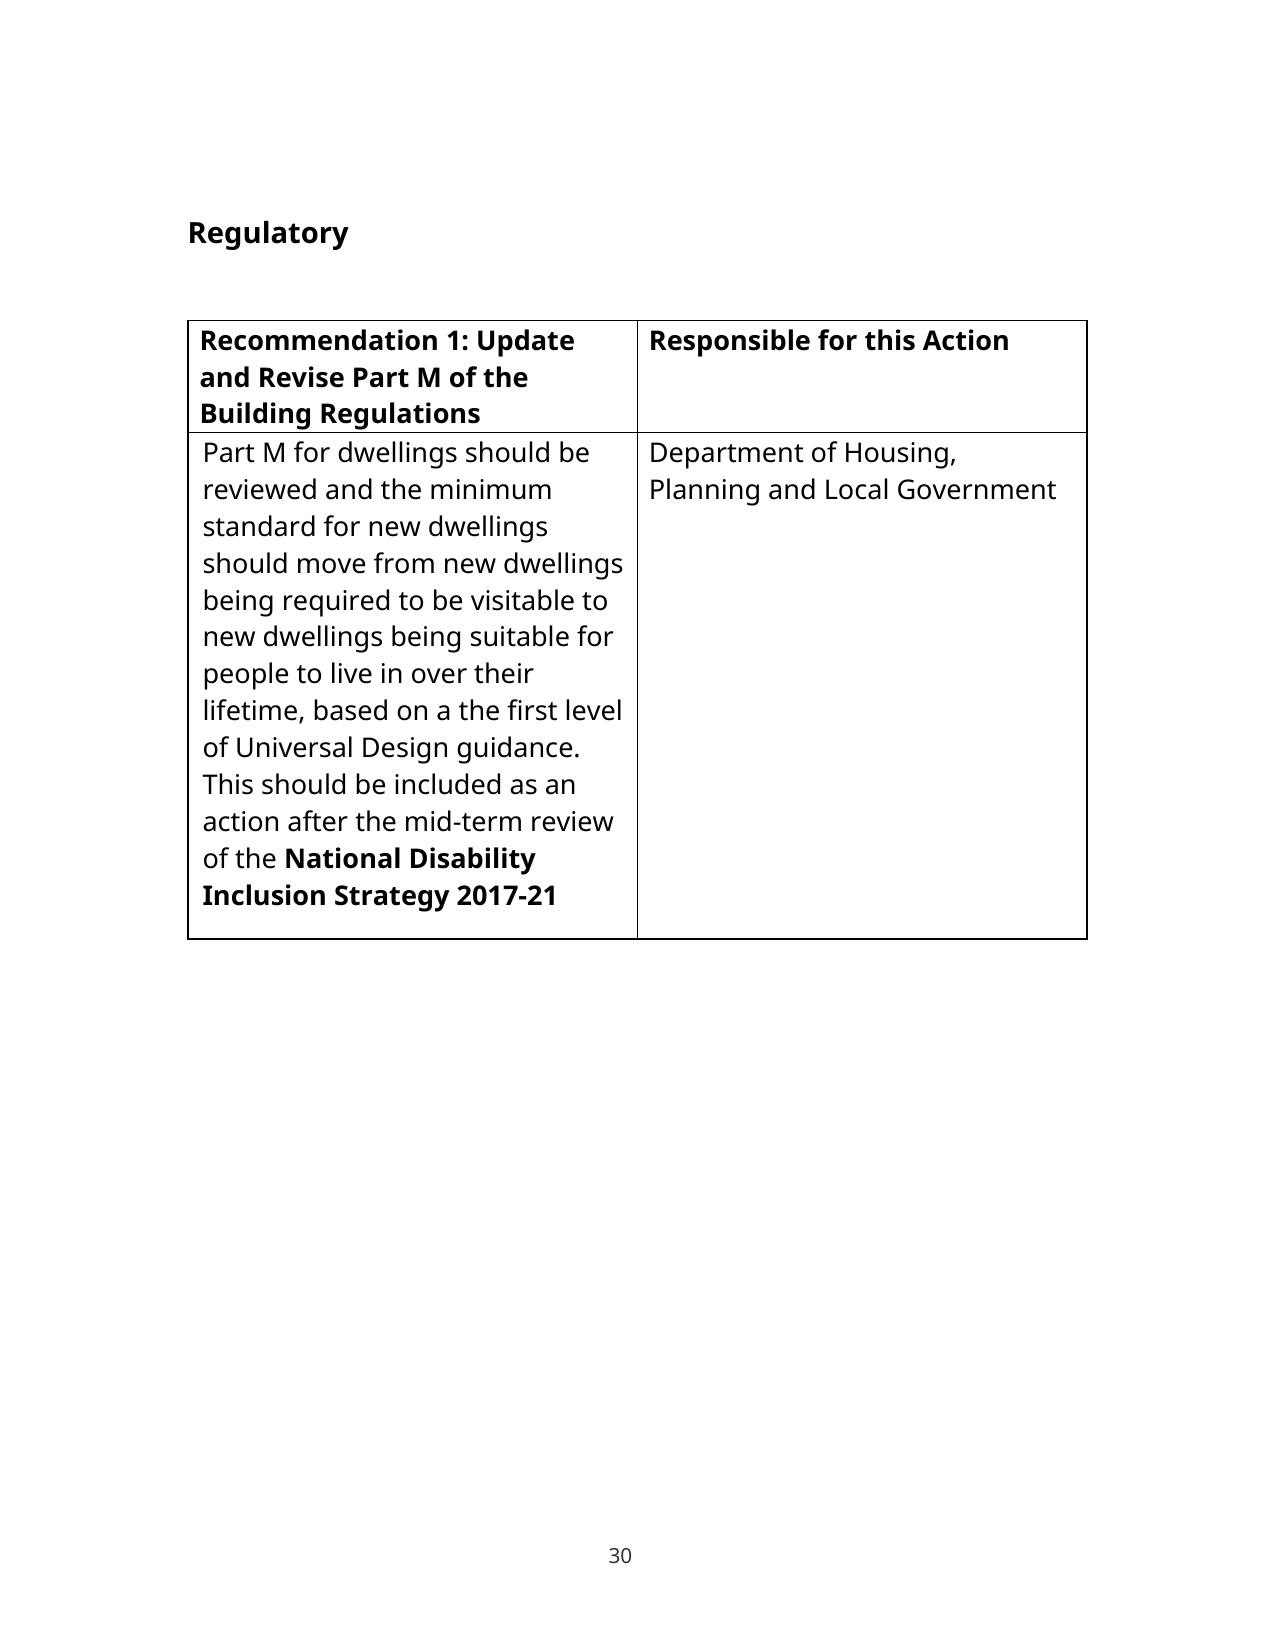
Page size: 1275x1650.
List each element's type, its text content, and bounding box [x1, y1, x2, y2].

subtitle Regulatory [187, 212, 1087, 252]
table_header Responsible for this Action [638, 321, 1086, 432]
table_cell Department of Housing, Planning and Local Government [638, 433, 1086, 938]
table_header Recommendation 1: Update and Revise Part M of the Building Regulations [189, 321, 637, 432]
table_cell Part M for dwellings should be reviewed and the minimum standard for new dwellings should move from new dwellings being required to be visitable to new dwellings being suitable for people to live in over their lifetime, based on a the first level of Universal Design guidance. This should be included as an action after the mid-term review of the National Disability Inclusion Strategy 2017-21 [189, 433, 637, 938]
